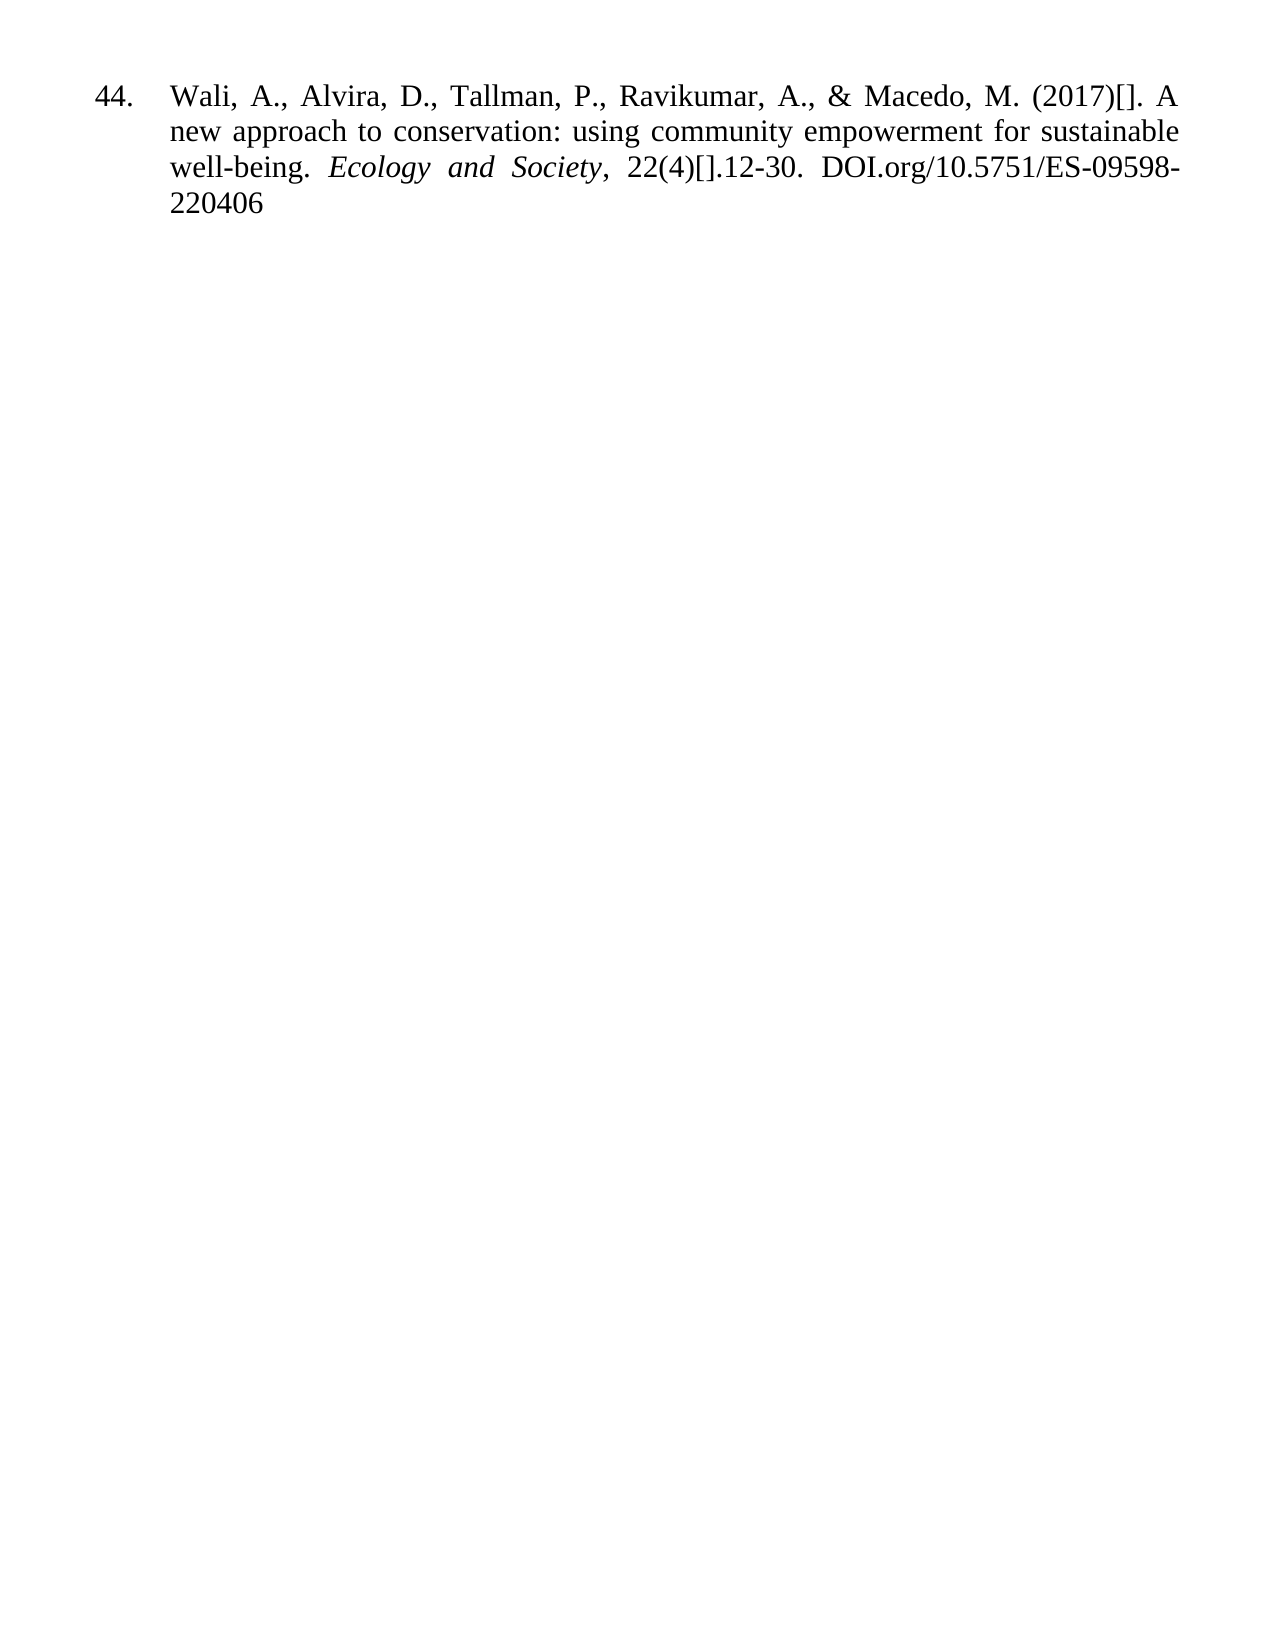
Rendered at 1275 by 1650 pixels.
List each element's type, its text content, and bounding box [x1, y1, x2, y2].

list Wali, A., Alvira, D., Tallman, P., Ravikumar, A., & Macedo, M. (2017)[]. A new approach to conservation: using community empowerment for sustainable well-being. Ecology and Society, 22(4)[].12-30. DOI.org/10.5751/ES-09598-220406 [94, 77, 1181, 221]
